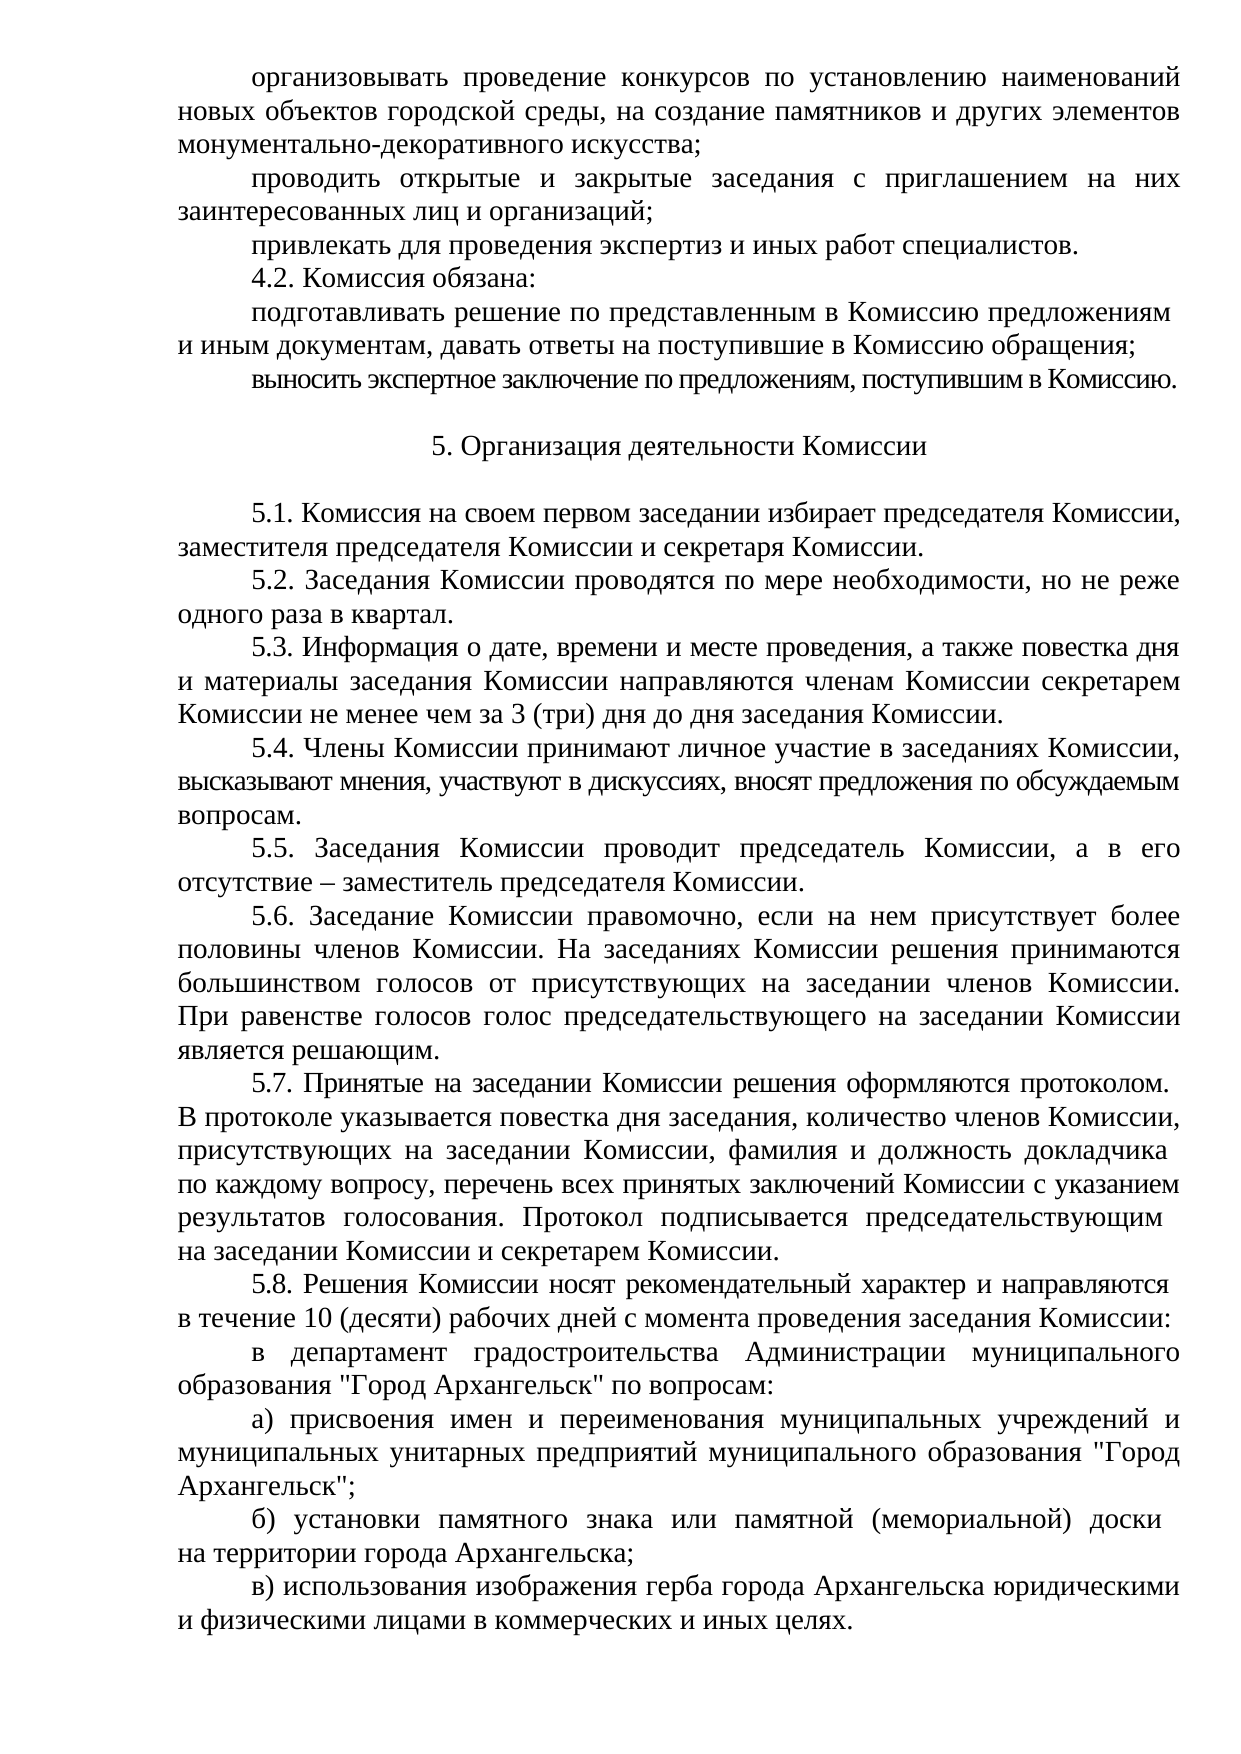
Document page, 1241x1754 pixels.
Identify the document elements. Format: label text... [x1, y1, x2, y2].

text 5.6. Заседание Комиссии правомочно, если на нем присутствует более половины членов Комиссии. На заседаниях Комиссии решения принимаются большинством голосов от присутствующих на заседании членов Комиссии. При равенстве голосов голос председательствующего на заседании Комиссии является решающим. [177, 898, 1181, 1065]
text 5.4. Члены Комиссии принимают личное участие в заседаниях Комиссии, высказывают мнения, участвуют в дискуссиях, вносят предложения по обсуждаемым вопросам. [177, 730, 1181, 831]
text в) использования изображения герба города Архангельска юридическими и физическими лицами в коммерческих и иных целях. [177, 1568, 1181, 1636]
text 5.5. Заседания Комиссии проводит председатель Комиссии, а в его отсутствие – заместитель председателя Комиссии. [177, 831, 1181, 898]
text 5.3. Информация о дате, времени и месте проведения, а также повестка дня и материалы заседания Комиссии направляются членам Комиссии секретарем Комиссии не менее чем за 3 (три) дня до дня заседания Комиссии. [177, 629, 1181, 730]
text подготавливать решение по представленным в Комиссию предложениям и иным документам, давать ответы на поступившие в Комиссию обращения; [177, 294, 1181, 361]
text 5.1. Комиссия на своем первом заседании избирает председателя Комиссии, заместителя председателя Комиссии и секретаря Комиссии. [177, 495, 1181, 562]
text б) установки памятного знака или памятной (мемориальной) доски на территории города Архангельска; [177, 1501, 1181, 1568]
text 5.8. Решения Комиссии носят рекомендательный характер и направляются в течение 10 (десяти) рабочих дней с момента проведения заседания Комиссии: [177, 1267, 1181, 1334]
text 4.2. Комиссия обязана: [177, 260, 1181, 294]
text привлекать для проведения экспертиз и иных работ специалистов. [177, 227, 1181, 260]
text организовывать проведение конкурсов по установлению наименований новых объектов городской среды, на создание памятников и других элементов монументально-декоративного искусства; [177, 59, 1181, 160]
text а) присвоения имен и переименования муниципальных учреждений и муниципальных унитарных предприятий муниципального образования "Город Архангельск"; [177, 1401, 1181, 1501]
text выносить экспертное заключение по предложениям, поступившим в Комиссию. [177, 361, 1181, 394]
text 5. Организация деятельности Комиссии [177, 428, 1181, 462]
text 5.2. Заседания Комиссии проводятся по мере необходимости, но не реже одного раза в квартал. [177, 562, 1181, 629]
text 5.7. Принятые на заседании Комиссии решения оформляются протоколом. В протоколе указывается повестка дня заседания, количество членов Комиссии, присутствующих на заседании Комиссии, фамилия и должность докладчика по каждому вопросу, перечень всех принятых заключений Комиссии с указанием результатов голосования. Протокол подписывается председательствующим на заседании Комиссии и секретарем Комиссии. [177, 1065, 1181, 1267]
text проводить открытые и закрытые заседания с приглашением на них заинтересованных лиц и организаций; [177, 160, 1181, 227]
text в департамент градостроительства Администрации муниципального образования "Город Архангельск" по вопросам: [177, 1334, 1181, 1401]
